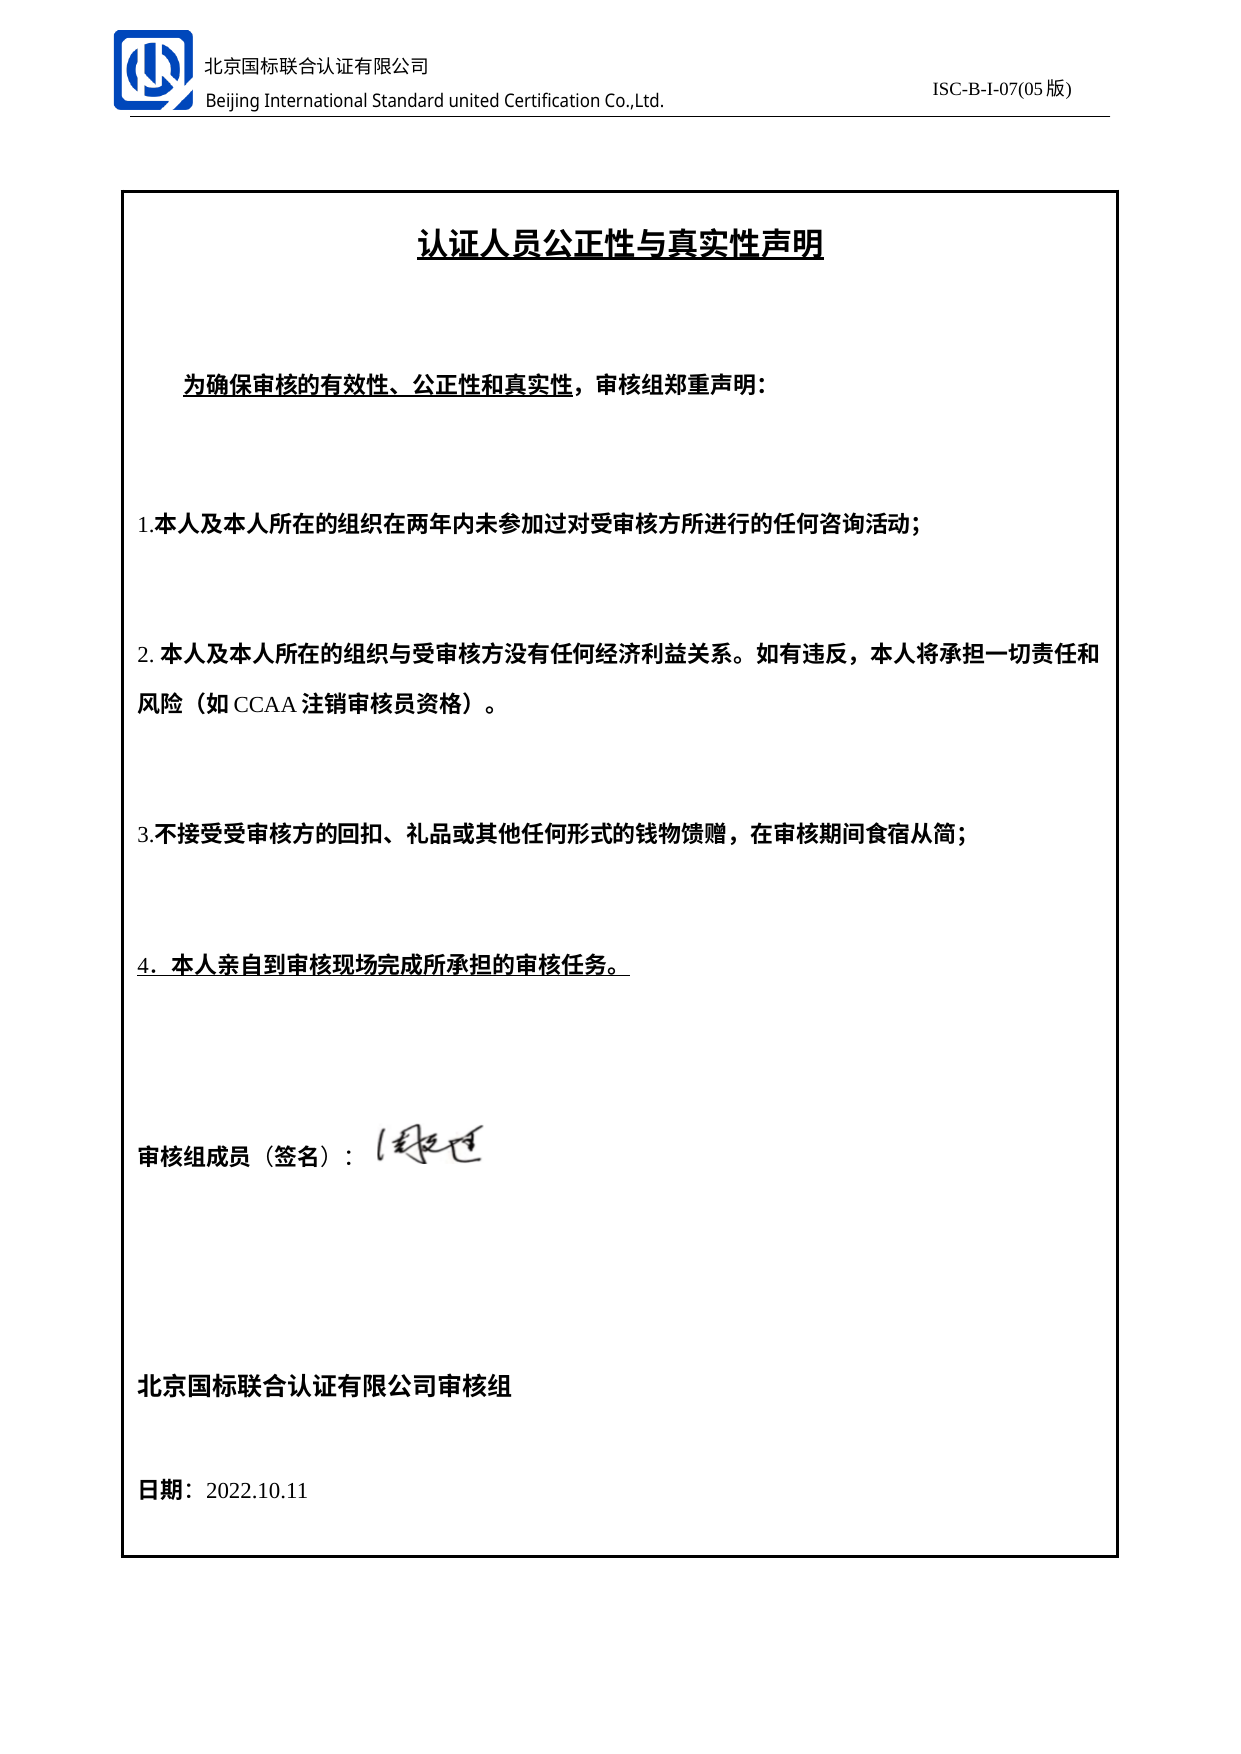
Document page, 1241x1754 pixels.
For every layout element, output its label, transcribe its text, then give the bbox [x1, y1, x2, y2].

picture [366, 1122, 495, 1165]
picture [113, 30, 193, 110]
table_header 认证人员公正性与真实性声明 为确保审核的有效性、公正性和真实性，审核组郑重声明： 1.本人及本人所在的组织在两年内未参加过对受审核方所进行的任何咨询活动； 2. 本人及本人所在的组织与受审核方没有任何经济利益关系。如有违反，本人将承担一切责任和风险（如CCAA注销审核员资格）。 3.不接受受审核方的回扣、礼品或其他任何形式的钱物馈赠，在审核期间食宿从简； 4．本人亲自到审核现场完成所承担的审核任务。 审核组成员（签名）： 北京国标联合认证有限公司审核组 日期：2022.10.11 [124, 193, 1116, 1555]
